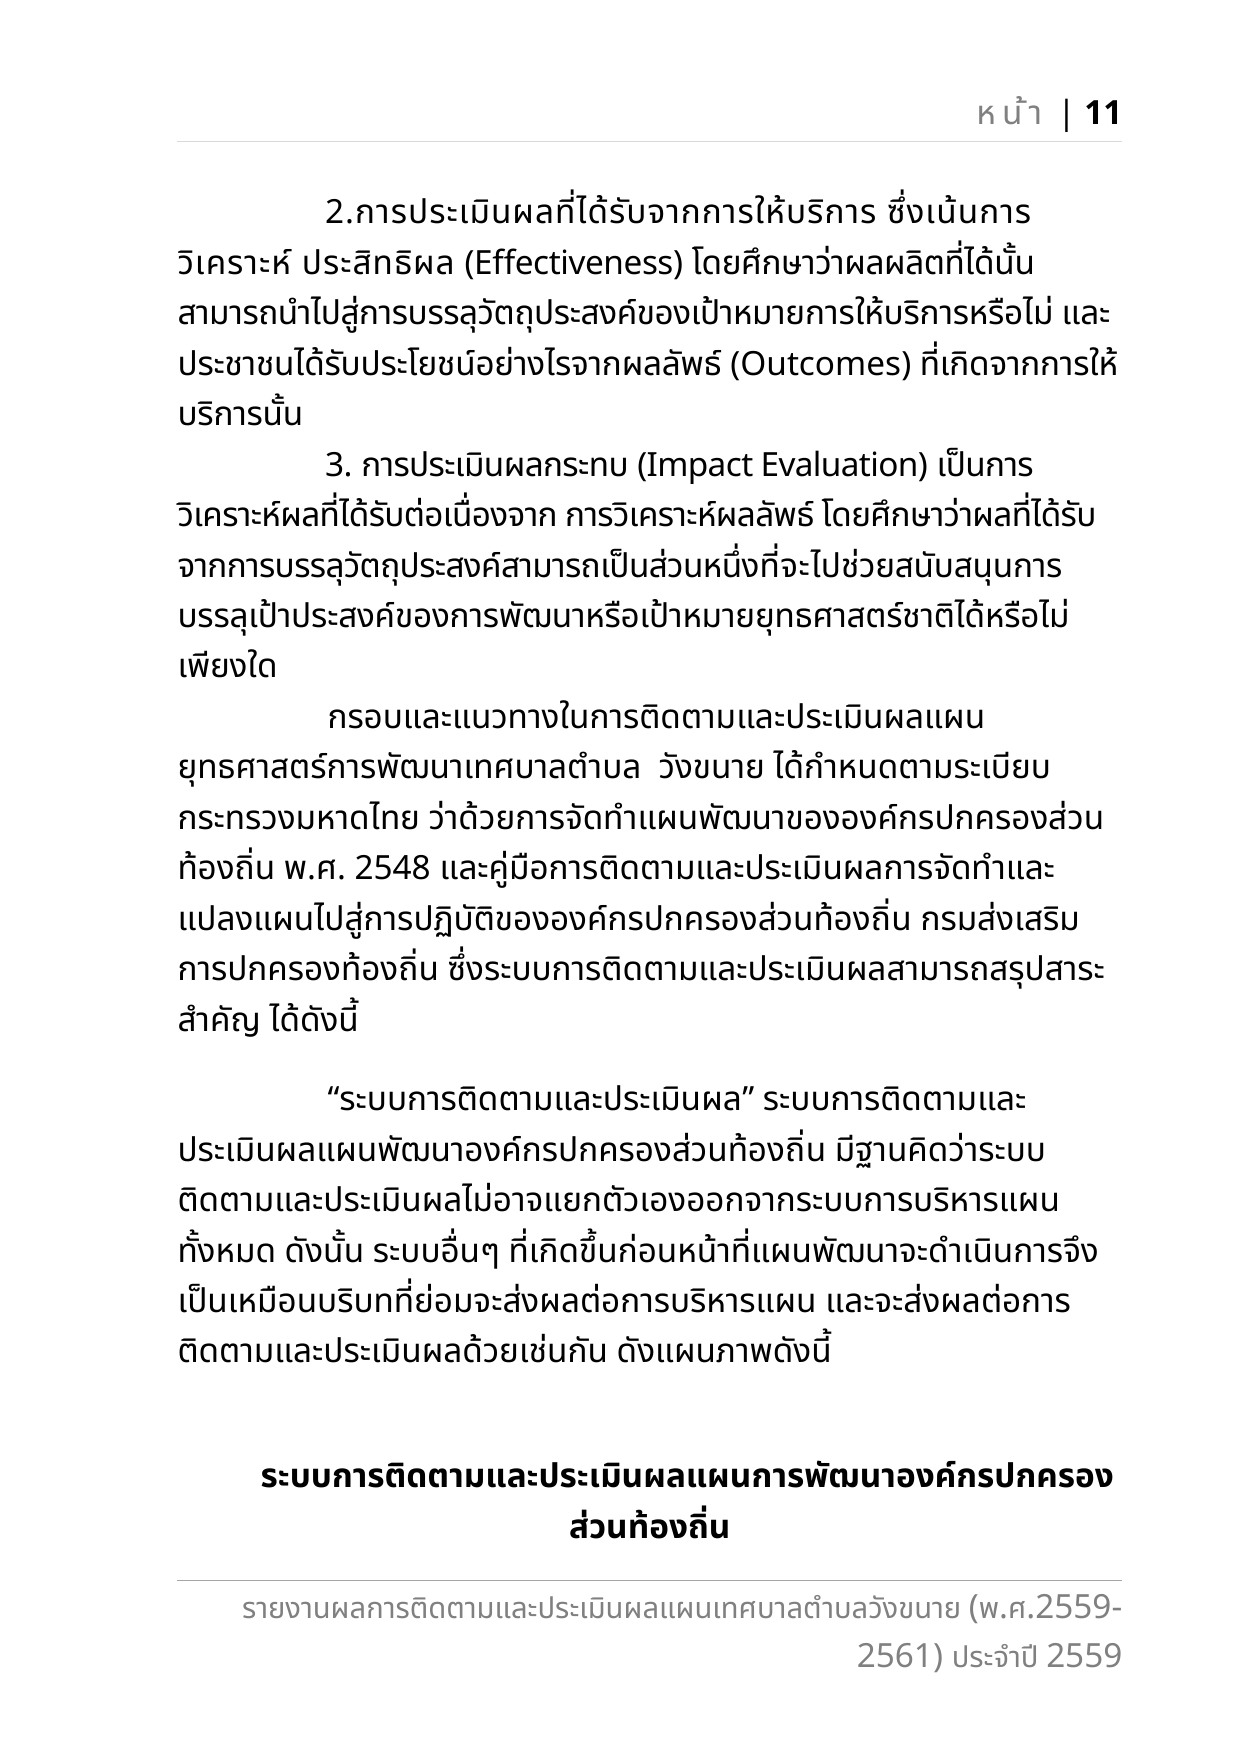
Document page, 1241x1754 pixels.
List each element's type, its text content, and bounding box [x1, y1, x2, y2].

text กรอบและแนวทางในการติดตามและประเมินผลแผนยุทธศาสตร์การพัฒนาเทศบาลตำบล วังขนาย ได้กำหนดตามระเบียบกระทรวงมหาดไทย ว่าด้วยการจัดทำแผนพัฒนาขององค์กรปกครองส่วนท้องถิ่น พ.ศ. 2548 และคู่มือการติดตามและประเมินผลการจัดทำและแปลงแผนไปสู่การปฏิบัติขององค์กรปกครองส่วนท้องถิ่น กรมส่งเสริมการปกครองท้องถิ่น ซึ่งระบบการติดตามและประเมินผลสามารถสรุปสาระสำคัญ ได้ดังนี้ [177, 693, 1122, 1046]
text 2.การประเมินผลที่ได้รับจากการให้บริการ ซึ่งเน้นการวิเคราะห์ ประสิทธิผล (Effectiveness) โดยศึกษาว่าผลผลิตที่ได้นั้นสามารถนำไปสู่การบรรลุวัตถุประสงค์ของเป้าหมายการให้บริการหรือไม่ และประชาชนได้รับประโยชน์อย่างไรจากผลลัพธ์ (Outcomes) ที่เกิดจากการให้บริการนั้น [177, 188, 1122, 441]
text “ระบบการติดตามและประเมินผล” ระบบการติดตามและประเมินผลแผนพัฒนาองค์กรปกครองส่วนท้องถิ่น มีฐานคิดว่าระบบติดตามและประเมินผลไม่อาจแยกตัวเองออกจากระบบการบริหารแผนทั้งหมด ดังนั้น ระบบอื่นๆ ที่เกิดขึ้นก่อนหน้าที่แผนพัฒนาจะดำเนินการจึงเป็นเหมือนบริบทที่ย่อมจะส่งผลต่อการบริหารแผน และจะส่งผลต่อการติดตามและประเมินผลด้วยเช่นกัน ดังแผนภาพดังนี้ [177, 1075, 1122, 1378]
text ระบบการติดตามและประเมินผลแผนการพัฒนาองค์กรปกครองส่วนท้องถิ่น [177, 1452, 1122, 1553]
text 3. การประเมินผลกระทบ (Impact Evaluation) เป็นการวิเคราะห์ผลที่ได้รับต่อเนื่องจาก การวิเคราะห์ผลลัพธ์ โดยศึกษาว่าผลที่ได้รับจากการบรรลุวัตถุประสงค์สามารถเป็นส่วนหนึ่งที่จะไปช่วยสนับสนุนการบรรลุเป้าประสงค์ของการพัฒนาหรือเป้าหมายยุทธศาสตร์ชาติได้หรือไม่เพียงใด [177, 441, 1122, 693]
